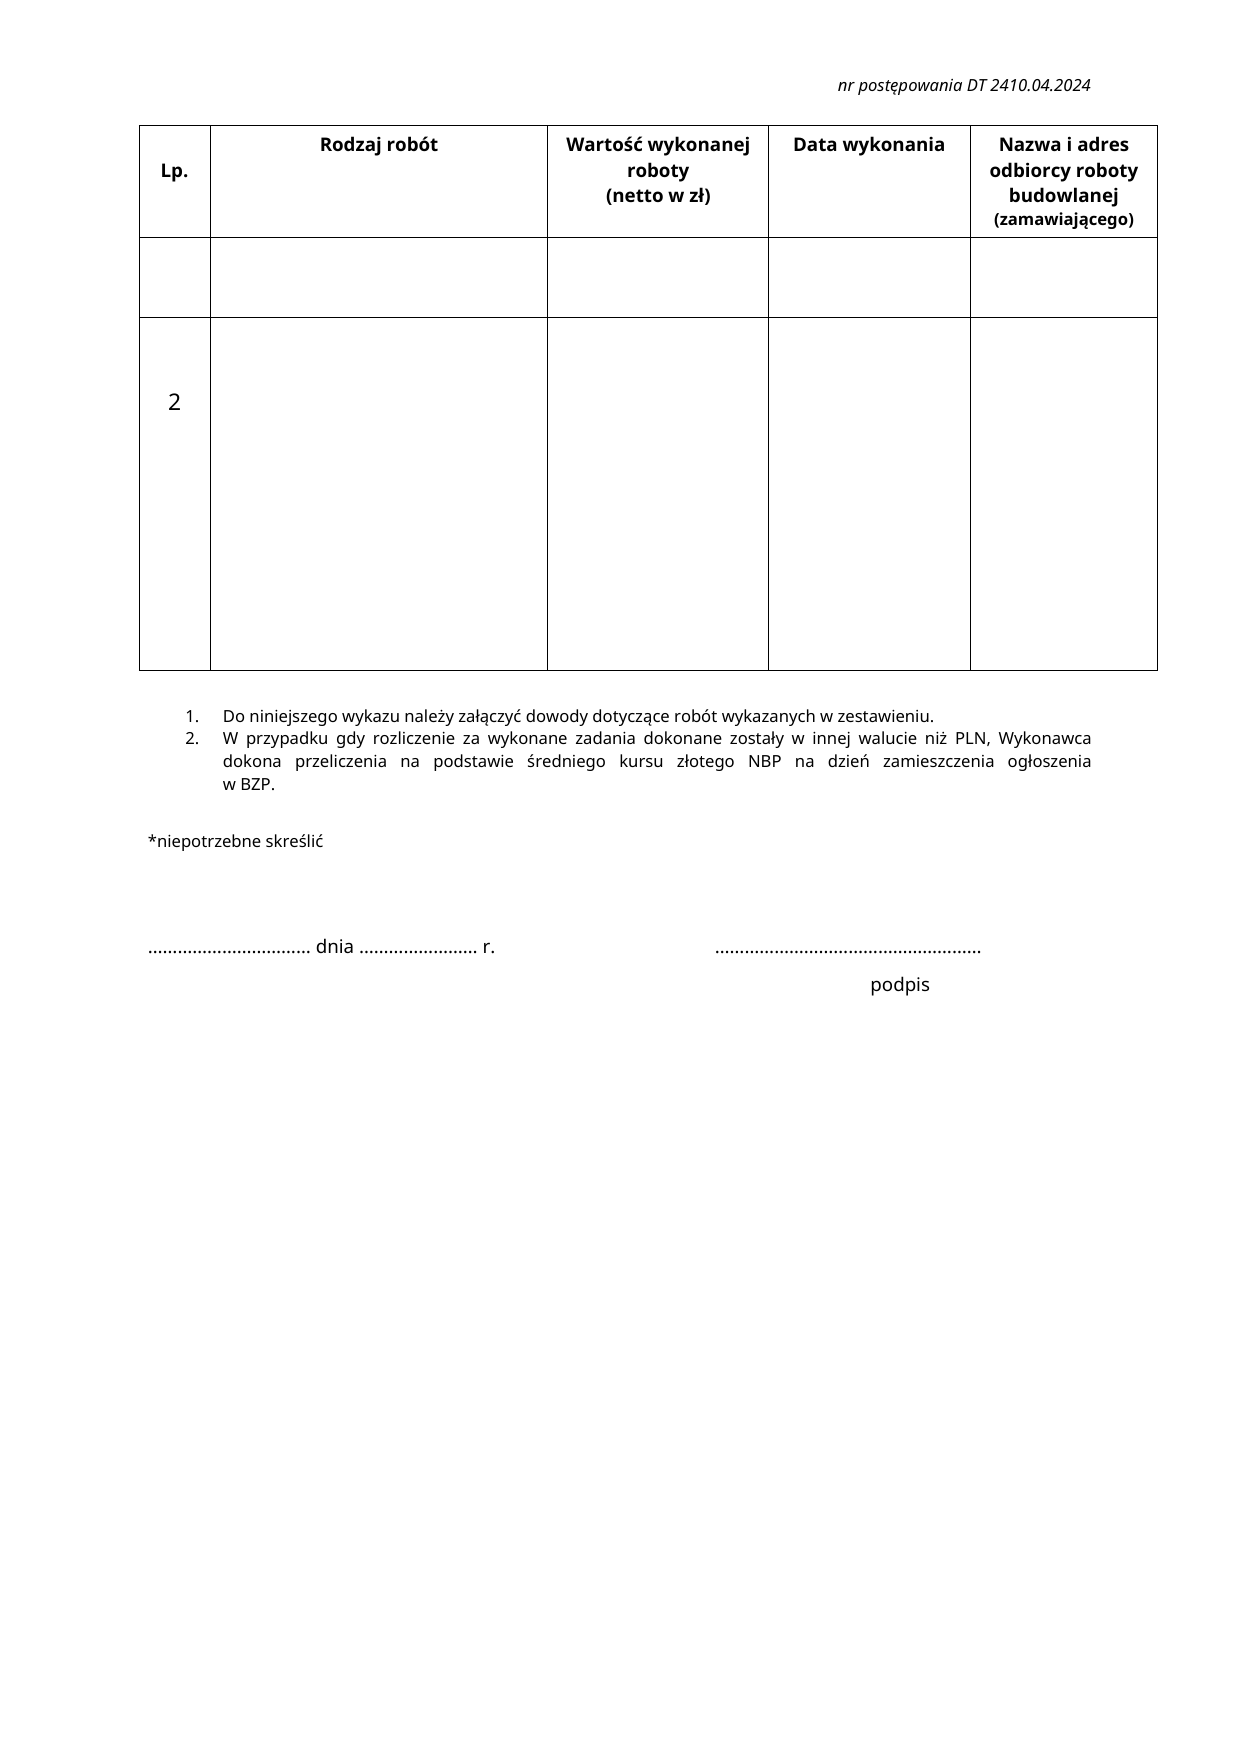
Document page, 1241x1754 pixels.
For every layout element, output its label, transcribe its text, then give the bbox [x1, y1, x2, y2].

table_cell [769, 238, 970, 317]
list W przypadku gdy rozliczenie za wykonane zadania dokonane zostały w innej walucie niż PLN, Wykonawca dokona przeliczenia na podstawie średniego kursu złotego NBP na dzień zamieszczenia ogłoszenia w BZP. [185, 727, 1093, 795]
table_cell [971, 238, 1157, 317]
table_cell [769, 318, 970, 670]
table_header Lp. [140, 126, 210, 236]
table_cell [548, 238, 768, 317]
table_cell 1 [140, 238, 210, 317]
text …………………………… dnia …………………… r. ……………………………………………… [148, 933, 1093, 959]
table_cell [211, 238, 547, 317]
table_header Data wykonania [769, 126, 970, 236]
text *niepotrzebne skreślić [148, 829, 1093, 852]
table_cell [211, 318, 547, 670]
table_cell 2 [140, 318, 210, 670]
list Do niniejszego wykazu należy załączyć dowody dotyczące robót wykazanych w zestawieniu. [185, 704, 1093, 727]
table_cell [548, 318, 768, 670]
table_header Rodzaj robót [211, 126, 547, 236]
table_header Wartość wykonanej roboty (netto w zł) [548, 126, 768, 236]
text podpis [738, 971, 1093, 997]
table_cell [971, 318, 1157, 670]
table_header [971, 126, 1157, 236]
